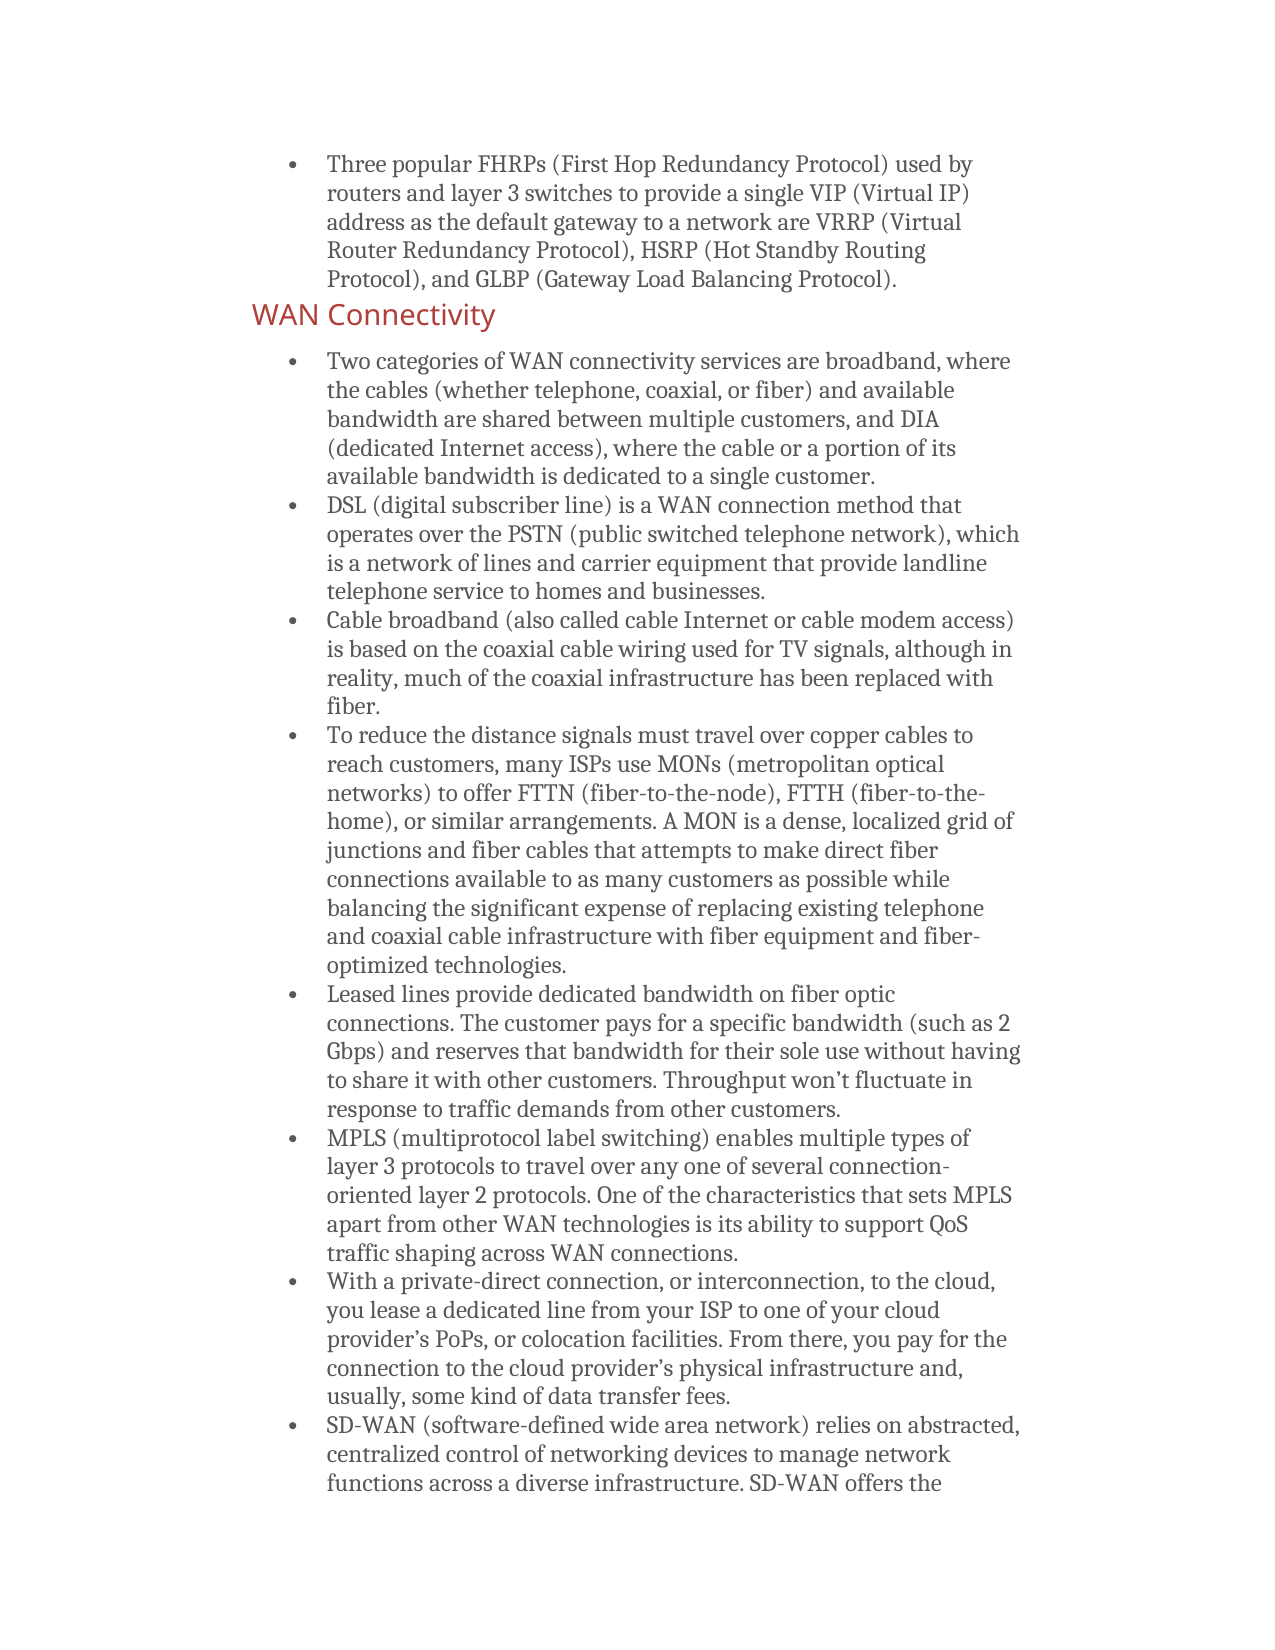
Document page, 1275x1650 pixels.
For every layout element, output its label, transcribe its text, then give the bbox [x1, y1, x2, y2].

list With a private-direct connection, or interconnection, to the cloud, you lease a dedicated line from your ISP to one of your cloud provider’s PoPs, or colocation facilities. From there, you pay for the connection to the cloud provider’s physical infrastructure and, usually, some kind of data transfer fees. [289, 1267, 1023, 1411]
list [289, 1411, 1023, 1497]
list Two categories of WAN connectivity services are broadband, where the cables (whether telephone, coaxial, or fiber) and available bandwidth are shared between multiple customers, and DIA (dedicated Internet access), where the cable or a portion of its available bandwidth is dedicated to a single customer. [289, 347, 1023, 491]
list MPLS (multiprotocol label switching) enables multiple types of layer 3 protocols to travel over any one of several connection-oriented layer 2 protocols. One of the characteristics that sets MPLS apart from other WAN technologies is its ability to support QoS traffic shaping across WAN connections. [289, 1123, 1023, 1267]
list DSL (digital subscriber line) is a WAN connection method that operates over the PSTN (public switched telephone network), which is a network of lines and carrier equipment that provide landline telephone service to homes and businesses. [289, 491, 1023, 606]
list Cable broadband (also called cable Internet or cable modem access) is based on the coaxial cable wiring used for TV signals, although in reality, much of the coaxial infrastructure has been replaced with fiber. [289, 606, 1023, 721]
subtitle WAN Connectivity [252, 294, 969, 333]
list Three popular FHRPs (First Hop Redundancy Protocol) used by routers and layer 3 switches to provide a single VIP (Virtual IP) address as the default gateway to a network are VRRP (Virtual Router Redundancy Protocol), HSRP (Hot Standby Routing Protocol), and GLBP (Gateway Load Balancing Protocol). [289, 150, 1023, 294]
list Leased lines provide dedicated bandwidth on fiber optic connections. The customer pays for a specific bandwidth (such as 2 Gbps) and reserves that bandwidth for their sole use without having to share it with other customers. Throughput won’t fluctuate in response to traffic demands from other customers. [289, 980, 1023, 1123]
list To reduce the distance signals must travel over copper cables to reach customers, many ISPs use MONs (metropolitan optical networks) to offer FTTN (fiber-to-the-node), FTTH (fiber-to-the-home), or similar arrangements. A MON is a dense, localized grid of junctions and fiber cables that attempts to make direct fiber connections available to as many customers as possible while balancing the significant expense of replacing existing telephone and coaxial cable infrastructure with fiber equipment and fiber-optimized technologies. [289, 721, 1023, 980]
